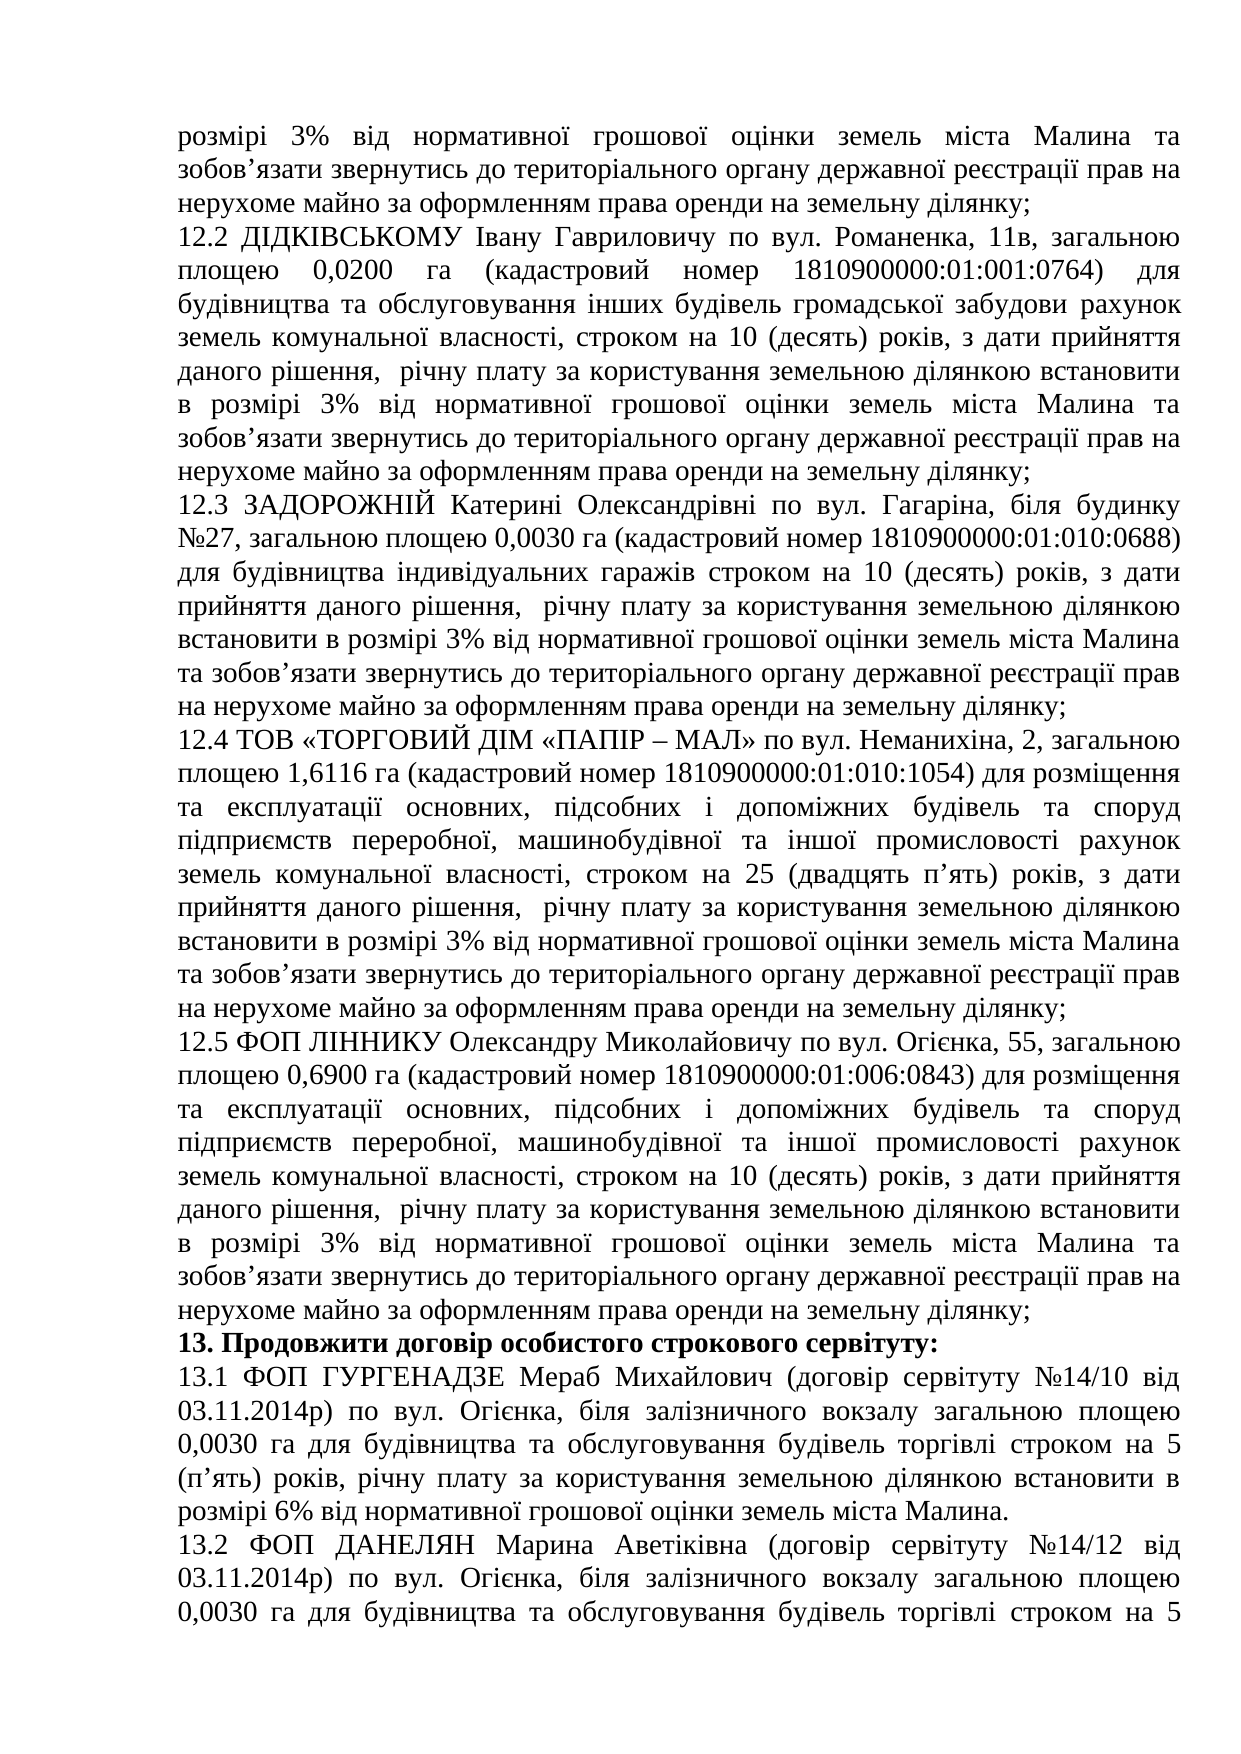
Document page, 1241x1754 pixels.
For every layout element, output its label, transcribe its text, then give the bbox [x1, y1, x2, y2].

text 13. Продовжити договір особистого строкового сервітуту: [177, 1326, 1181, 1359]
text 13.1 ФОП ГУРГЕНАДЗЕ Мераб Михайлович (договір сервітуту №14/10 від 03.11.2014р) по вул. Огієнка, біля залізничного вокзалу загальною площею 0,0030 га для будівництва та обслуговування будівель торгівлі строком на 5 (п’ять) років, річну плату за користування земельною ділянкою встановити в розмірі 6% від нормативної грошової оцінки земель міста Малина. [177, 1359, 1181, 1527]
text 12.3 ЗАДОРОЖНІЙ Катерині Олександрівні по вул. Гагаріна, біля будинку №27, загальною площею 0,0030 га (кадастровий номер 1810900000:01:010:0688) для будівництва індивідуальних гаражів строком на 10 (десять) років, з дати прийняття даного рішення, річну плату за користування земельною ділянкою встановити в розмірі 3% від нормативної грошової оцінки земель міста Малина та зобов’язати звернутись до територіального органу державної реєстрації прав на нерухоме майно за оформленням права оренди на земельну ділянку; [177, 487, 1181, 722]
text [177, 1527, 1181, 1627]
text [177, 118, 1181, 219]
text 12.2 ДІДКІВСЬКОМУ Івану Гавриловичу по вул. Романенка, 11в, загальною площею 0,0200 га (кадастровий номер 1810900000:01:001:0764) для будівництва та обслуговування інших будівель громадської забудови рахунок земель комунальної власності, строком на 10 (десять) років, з дати прийняття даного рішення, річну плату за користування земельною ділянкою встановити в розмірі 3% від нормативної грошової оцінки земель міста Малина та зобов’язати звернутись до територіального органу державної реєстрації прав на нерухоме майно за оформленням права оренди на земельну ділянку; [177, 219, 1181, 487]
text 12.5 ФОП ЛІННИКУ Олександру Миколайовичу по вул. Огієнка, 55, загальною площею 0,6900 га (кадастровий номер 1810900000:01:006:0843) для розміщення та експлуатації основних, підсобних і допоміжних будівель та споруд підприємств переробної, машинобудівної та іншої промисловості рахунок земель комунальної власності, строком на 10 (десять) років, з дати прийняття даного рішення, річну плату за користування земельною ділянкою встановити в розмірі 3% від нормативної грошової оцінки земель міста Малина та зобов’язати звернутись до територіального органу державної реєстрації прав на нерухоме майно за оформленням права оренди на земельну ділянку; [177, 1024, 1181, 1326]
text 12.4 ТОВ «ТОРГОВИЙ ДІМ «ПАПІР – МАЛ» по вул. Неманихіна, 2, загальною площею 1,6116 га (кадастровий номер 1810900000:01:010:1054) для розміщення та експлуатації основних, підсобних і допоміжних будівель та споруд підприємств переробної, машинобудівної та іншої промисловості рахунок земель комунальної власності, строком на 25 (двадцять п’ять) років, з дати прийняття даного рішення, річну плату за користування земельною ділянкою встановити в розмірі 3% від нормативної грошової оцінки земель міста Малина та зобов’язати звернутись до територіального органу державної реєстрації прав на нерухоме майно за оформленням права оренди на земельну ділянку; [177, 722, 1181, 1024]
